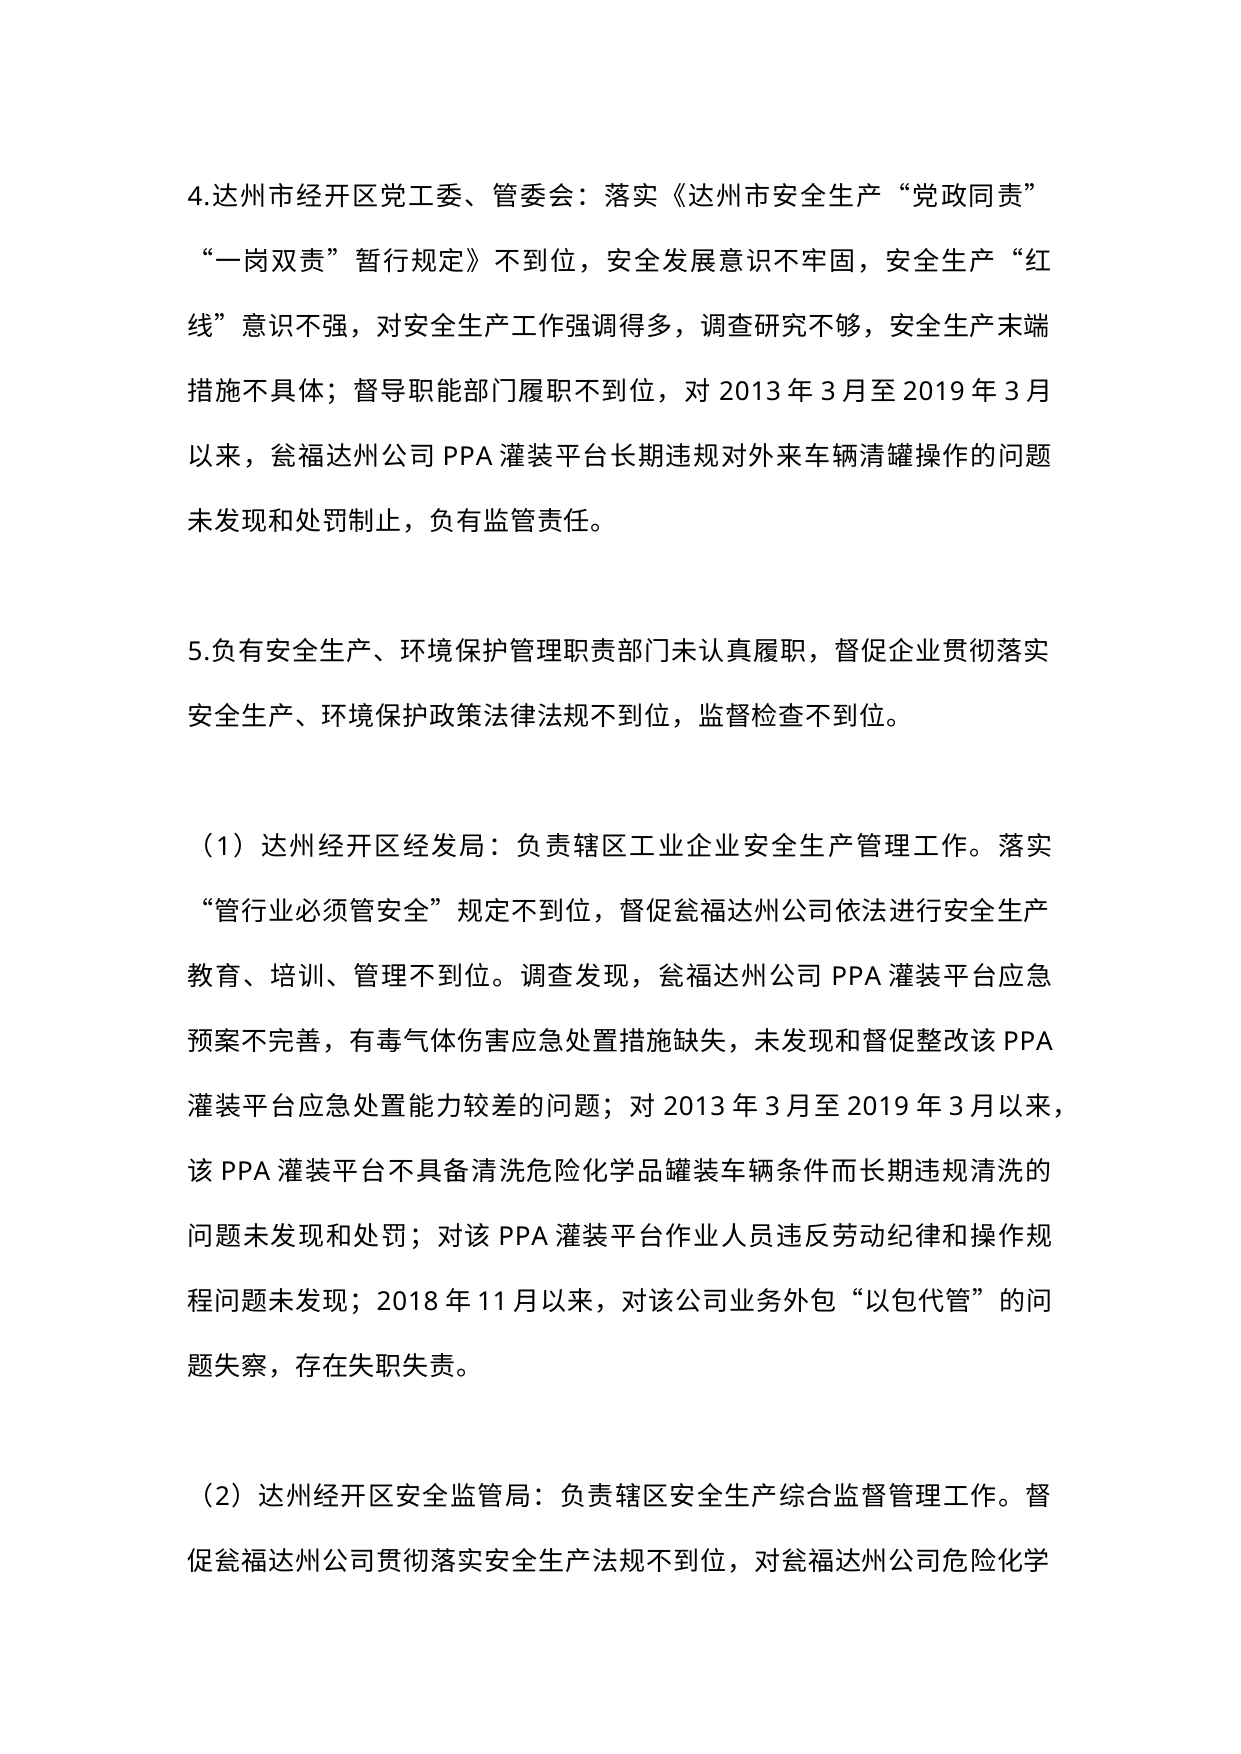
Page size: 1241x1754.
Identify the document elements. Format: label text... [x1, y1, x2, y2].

text 4.达州市经开区党工委、管委会：落实《达州市安全生产“党政同责”“一岗双责”暂行规定》不到位，安全发展意识不牢固，安全生产“红线”意识不强，对安全生产工作强调得多，调查研究不够，安全生产末端措施不具体；督导职能部门履职不到位，对2013年3月至2019年3月以来，瓮福达州公司PPA灌装平台长期违规对外来车辆清罐操作的问题未发现和处罚制止，负有监管责任。 [187, 162, 1053, 552]
text （1）达州经开区经发局：负责辖区工业企业安全生产管理工作。落实“管行业必须管安全”规定不到位，督促瓮福达州公司依法进行安全生产教育、培训、管理不到位。调查发现，瓮福达州公司PPA灌装平台应急预案不完善，有毒气体伤害应急处置措施缺失，未发现和督促整改该PPA灌装平台应急处置能力较差的问题；对2013年3月至2019年3月以来，该PPA灌装平台不具备清洗危险化学品罐装车辆条件而长期违规清洗的问题未发现和处罚；对该PPA灌装平台作业人员违反劳动纪律和操作规程问题未发现；2018年11月以来，对该公司业务外包“以包代管”的问题失察，存在失职失责。 [187, 812, 1053, 1397]
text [187, 1462, 1053, 1592]
text 5.负有安全生产、环境保护管理职责部门未认真履职，督促企业贯彻落实安全生产、环境保护政策法律法规不到位，监督检查不到位。 [187, 617, 1053, 747]
